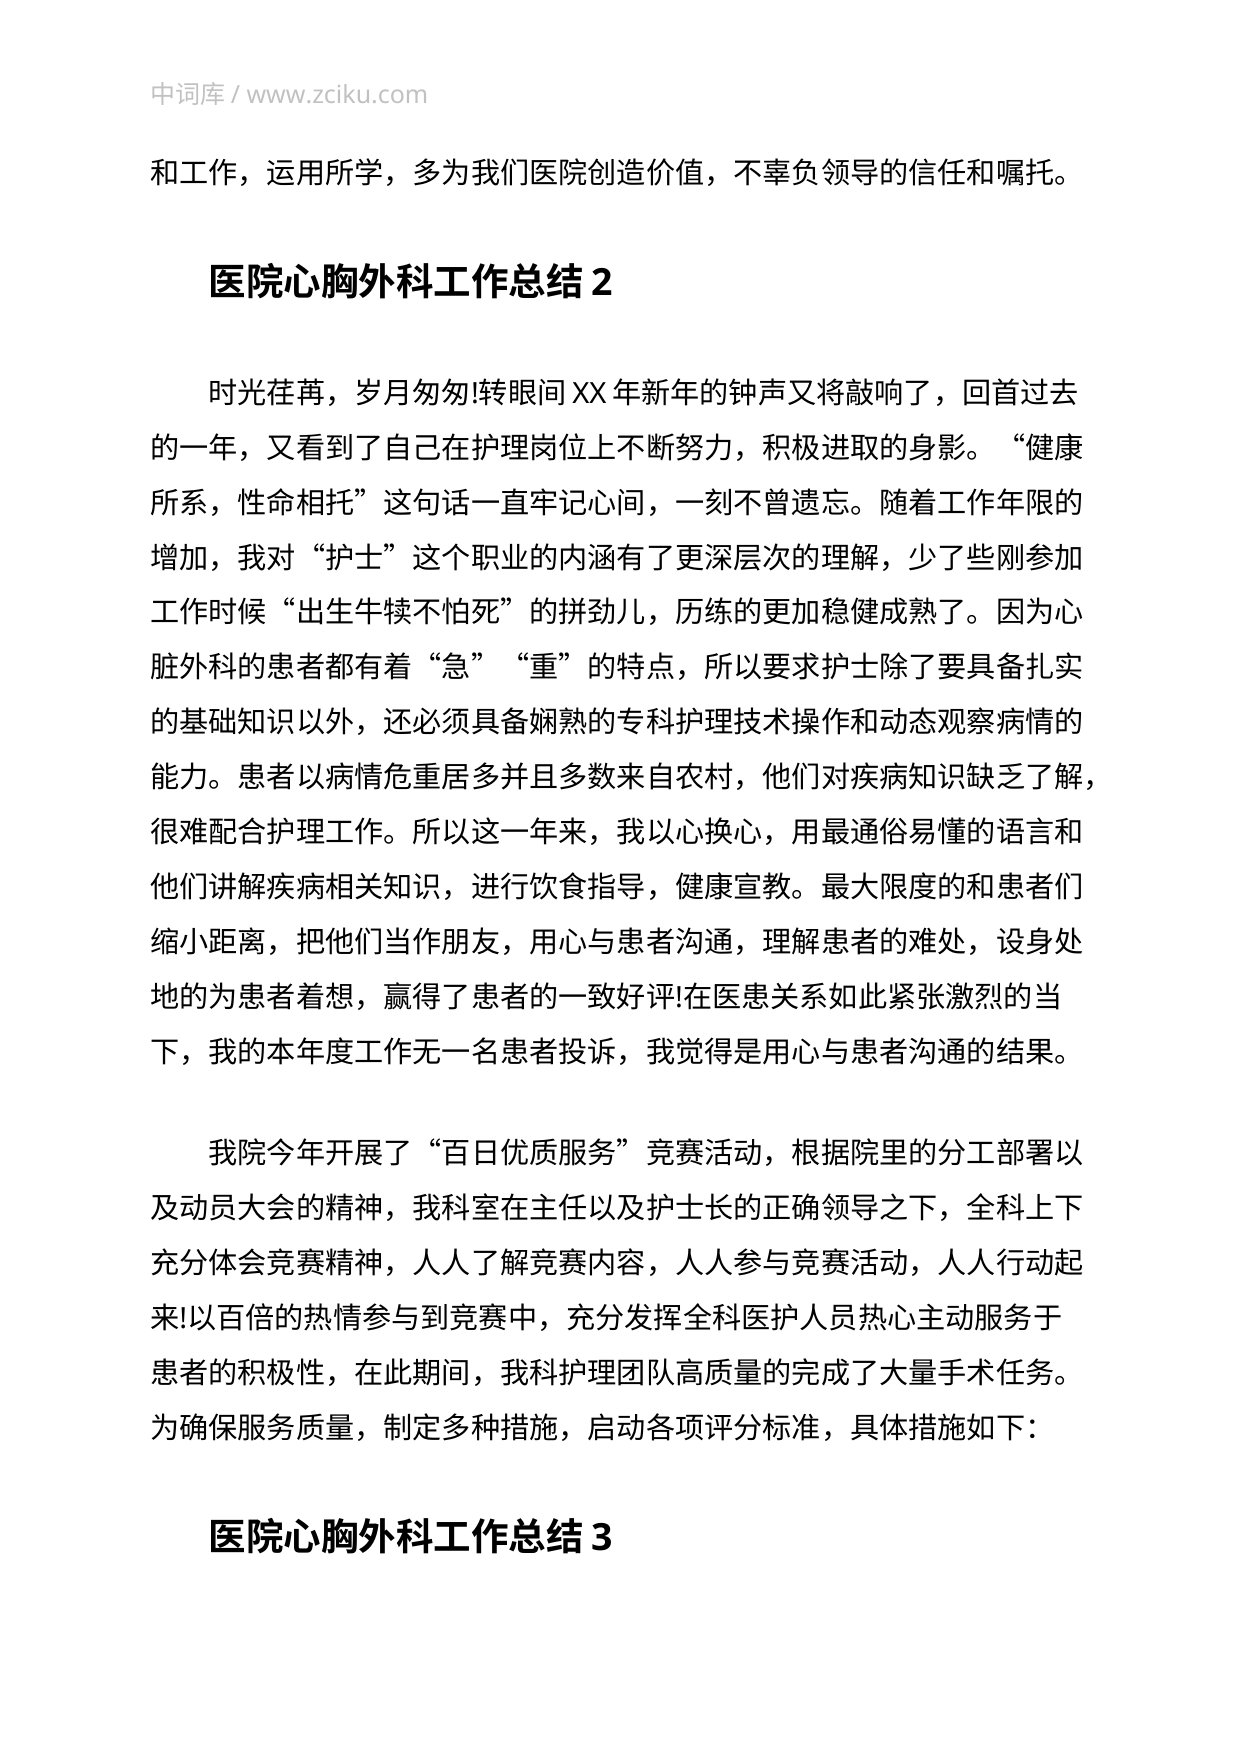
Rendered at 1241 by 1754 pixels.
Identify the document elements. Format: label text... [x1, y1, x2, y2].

text 医院心胸外科工作总结2 [150, 252, 1090, 306]
text 医院心胸外科工作总结3 [150, 1506, 1090, 1561]
text 我院今年开展了“百日优质服务”竞赛活动，根据院里的分工部署以及动员大会的精神，我科室在主任以及护士长的正确领导之下，全科上下充分体会竞赛精神，人人了解竞赛内容，人人参与竞赛活动，人人行动起来!以百倍的热情参与到竞赛中，充分发挥全科医护人员热心主动服务于患者的积极性，在此期间，我科护理团队高质量的完成了大量手术任务。为确保服务质量，制定多种措施，启动各项评分标准，具体措施如下： [150, 1130, 1090, 1447]
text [150, 150, 1090, 192]
text 时光荏苒，岁月匆匆!转眼间XX年新年的钟声又将敲响了，回首过去的一年，又看到了自己在护理岗位上不断努力，积极进取的身影。“健康所系，性命相托”这句话一直牢记心间，一刻不曾遗忘。随着工作年限的增加，我对“护士”这个职业的内涵有了更深层次的理解，少了些刚参加工作时候“出生牛犊不怕死”的拼劲儿，历练的更加稳健成熟了。因为心脏外科的患者都有着“急”“重”的特点，所以要求护士除了要具备扎实的基础知识以外，还必须具备娴熟的专科护理技术操作和动态观察病情的能力。患者以病情危重居多并且多数来自农村，他们对疾病知识缺乏了解，很难配合护理工作。所以这一年来，我以心换心，用最通俗易懂的语言和他们讲解疾病相关知识，进行饮食指导，健康宣教。最大限度的和患者们缩小距离，把他们当作朋友，用心与患者沟通，理解患者的难处，设身处地的为患者着想，赢得了患者的一致好评!在医患关系如此紧张激烈的当下，我的本年度工作无一名患者投诉，我觉得是用心与患者沟通的结果。 [150, 369, 1090, 1071]
